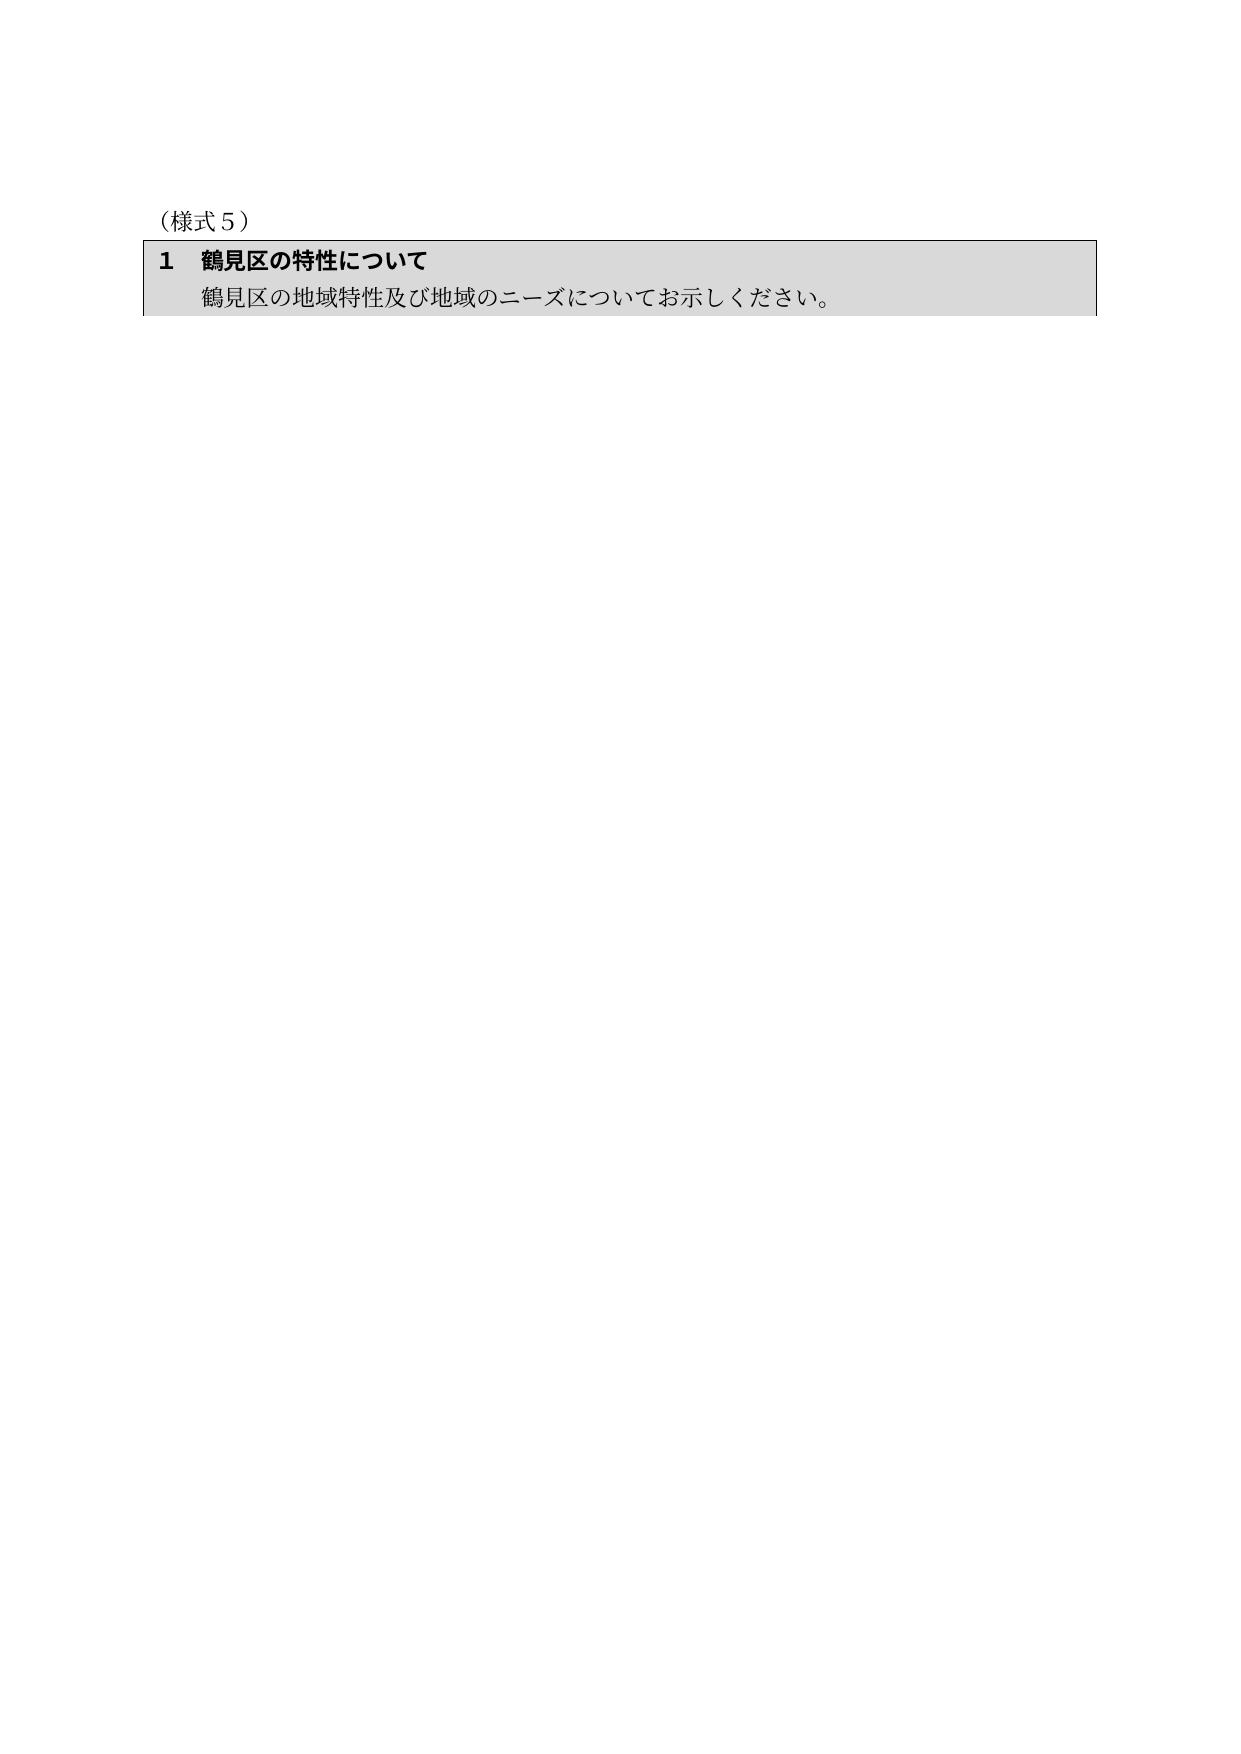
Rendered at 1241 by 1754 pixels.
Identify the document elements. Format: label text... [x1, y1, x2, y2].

text （様式５） [148, 202, 1092, 239]
table_header １ 鶴見区の特性について 鶴見区の地域特性及び地域のニーズについてお示しください。 [144, 241, 1096, 316]
